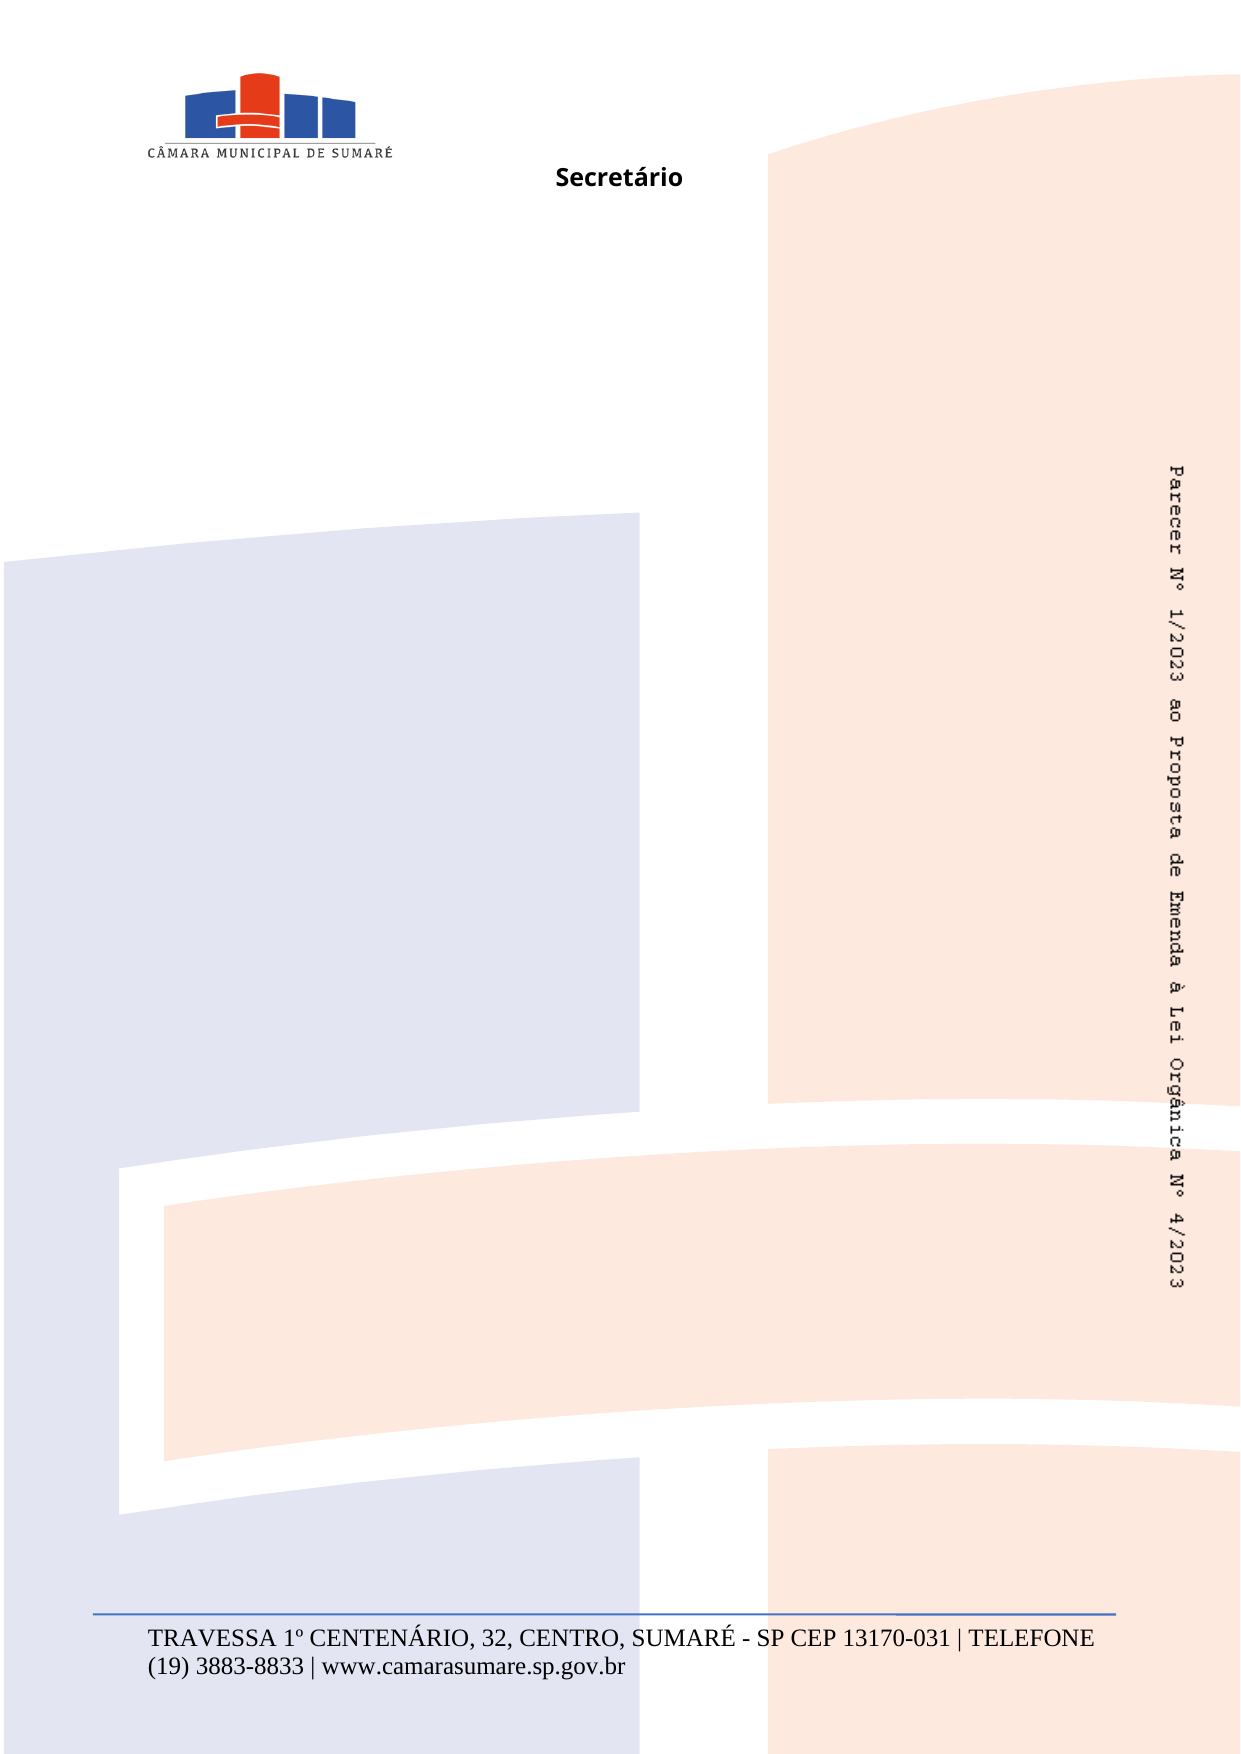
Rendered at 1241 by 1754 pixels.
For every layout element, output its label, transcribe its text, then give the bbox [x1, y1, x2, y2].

picture [147, 73, 394, 160]
text Secretário [443, 160, 1107, 194]
picture [1142, 462, 1205, 1292]
